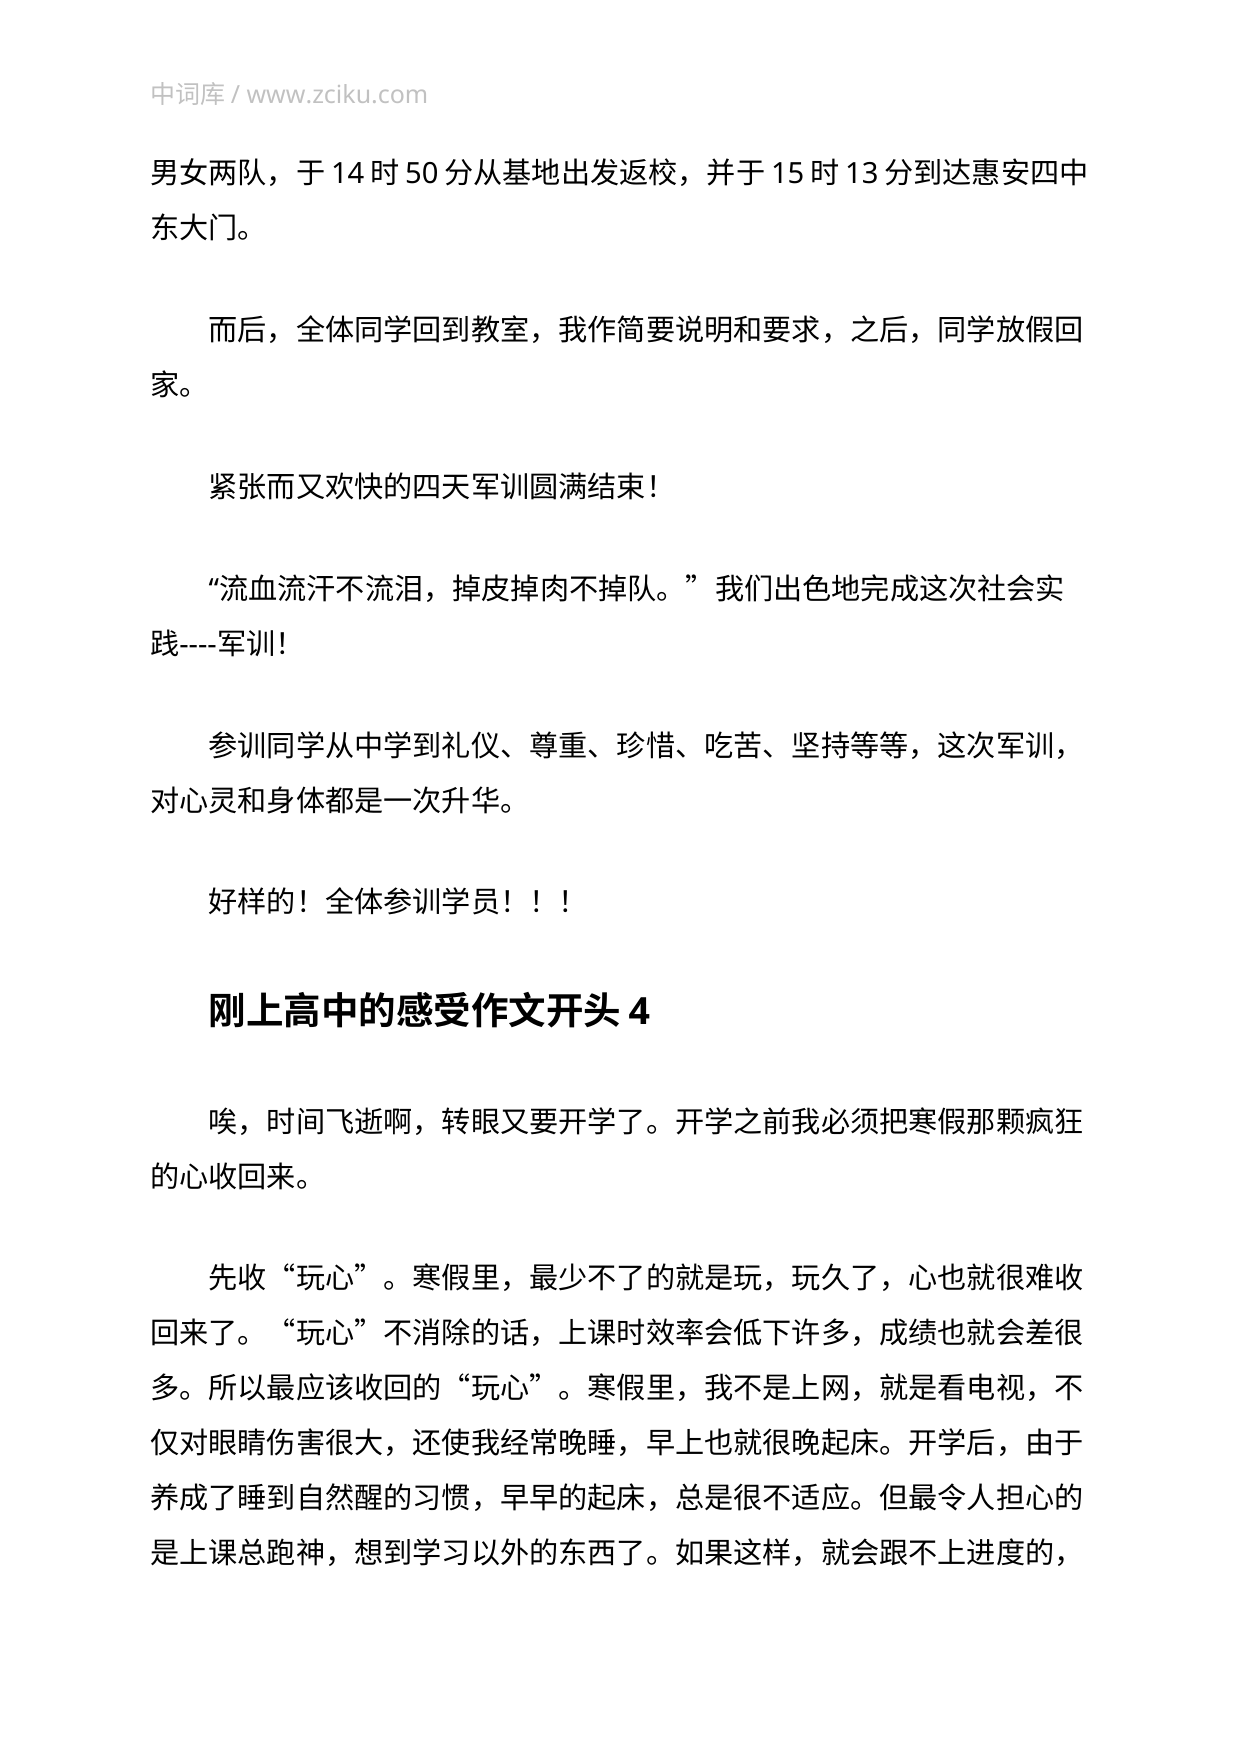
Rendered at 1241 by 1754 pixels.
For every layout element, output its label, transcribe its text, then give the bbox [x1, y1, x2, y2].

text 刚上高中的感受作文开头4 [150, 981, 1090, 1035]
text 而后，全体同学回到教室，我作简要说明和要求，之后，同学放假回家。 [150, 307, 1090, 404]
text “流血流汗不流泪，掉皮掉肉不掉队。”我们出色地完成这次社会实践----军训！ [150, 565, 1090, 663]
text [150, 1255, 1090, 1572]
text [150, 150, 1090, 247]
text 好样的！全体参训学员！！！ [150, 879, 1090, 921]
text 唉，时间飞逝啊，转眼又要开学了。开学之前我必须把寒假那颗疯狂的心收回来。 [150, 1098, 1090, 1195]
text 紧张而又欢快的四天军训圆满结束！ [150, 463, 1090, 506]
text 参训同学从中学到礼仪、尊重、珍惜、吃苦、坚持等等，这次军训，对心灵和身体都是一次升华。 [150, 722, 1090, 819]
